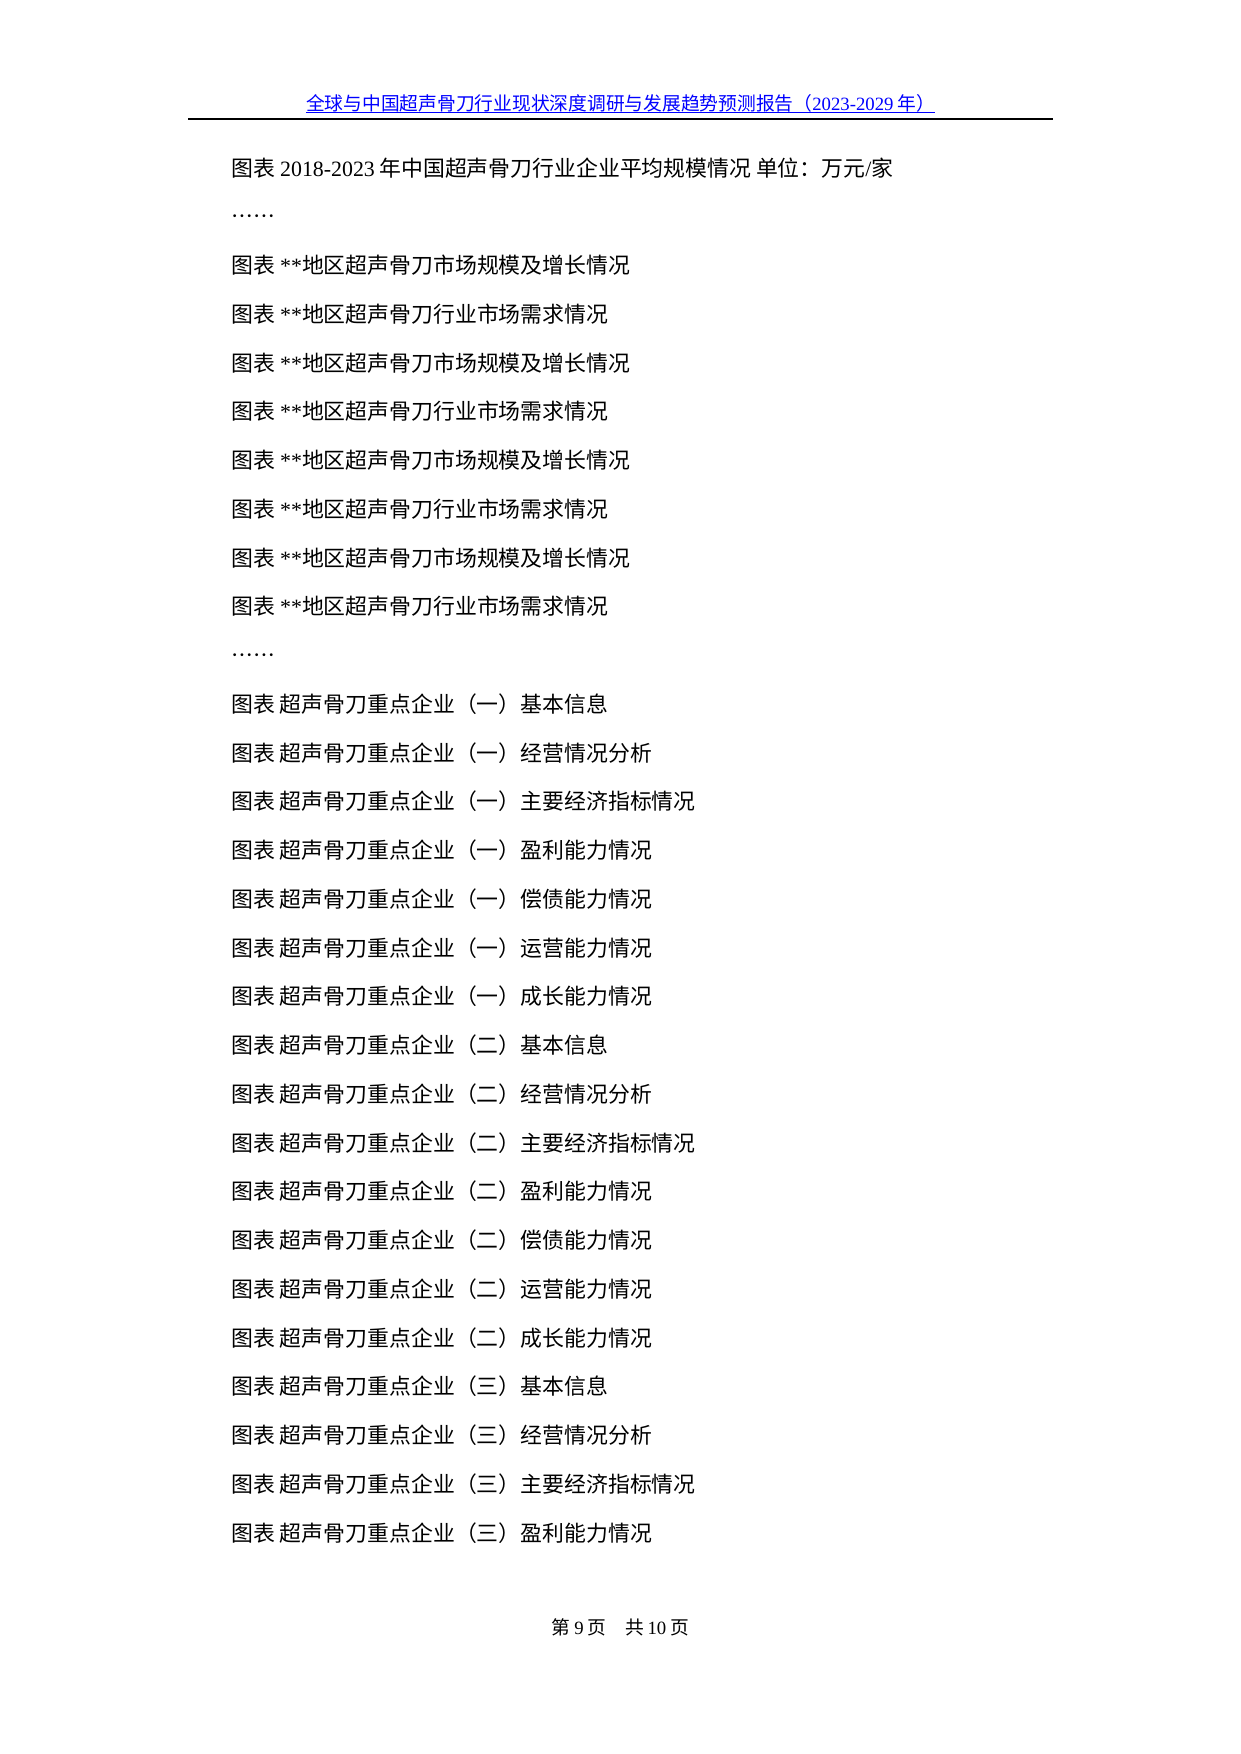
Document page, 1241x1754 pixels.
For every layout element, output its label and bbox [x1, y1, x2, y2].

text [187, 150, 1053, 1548]
